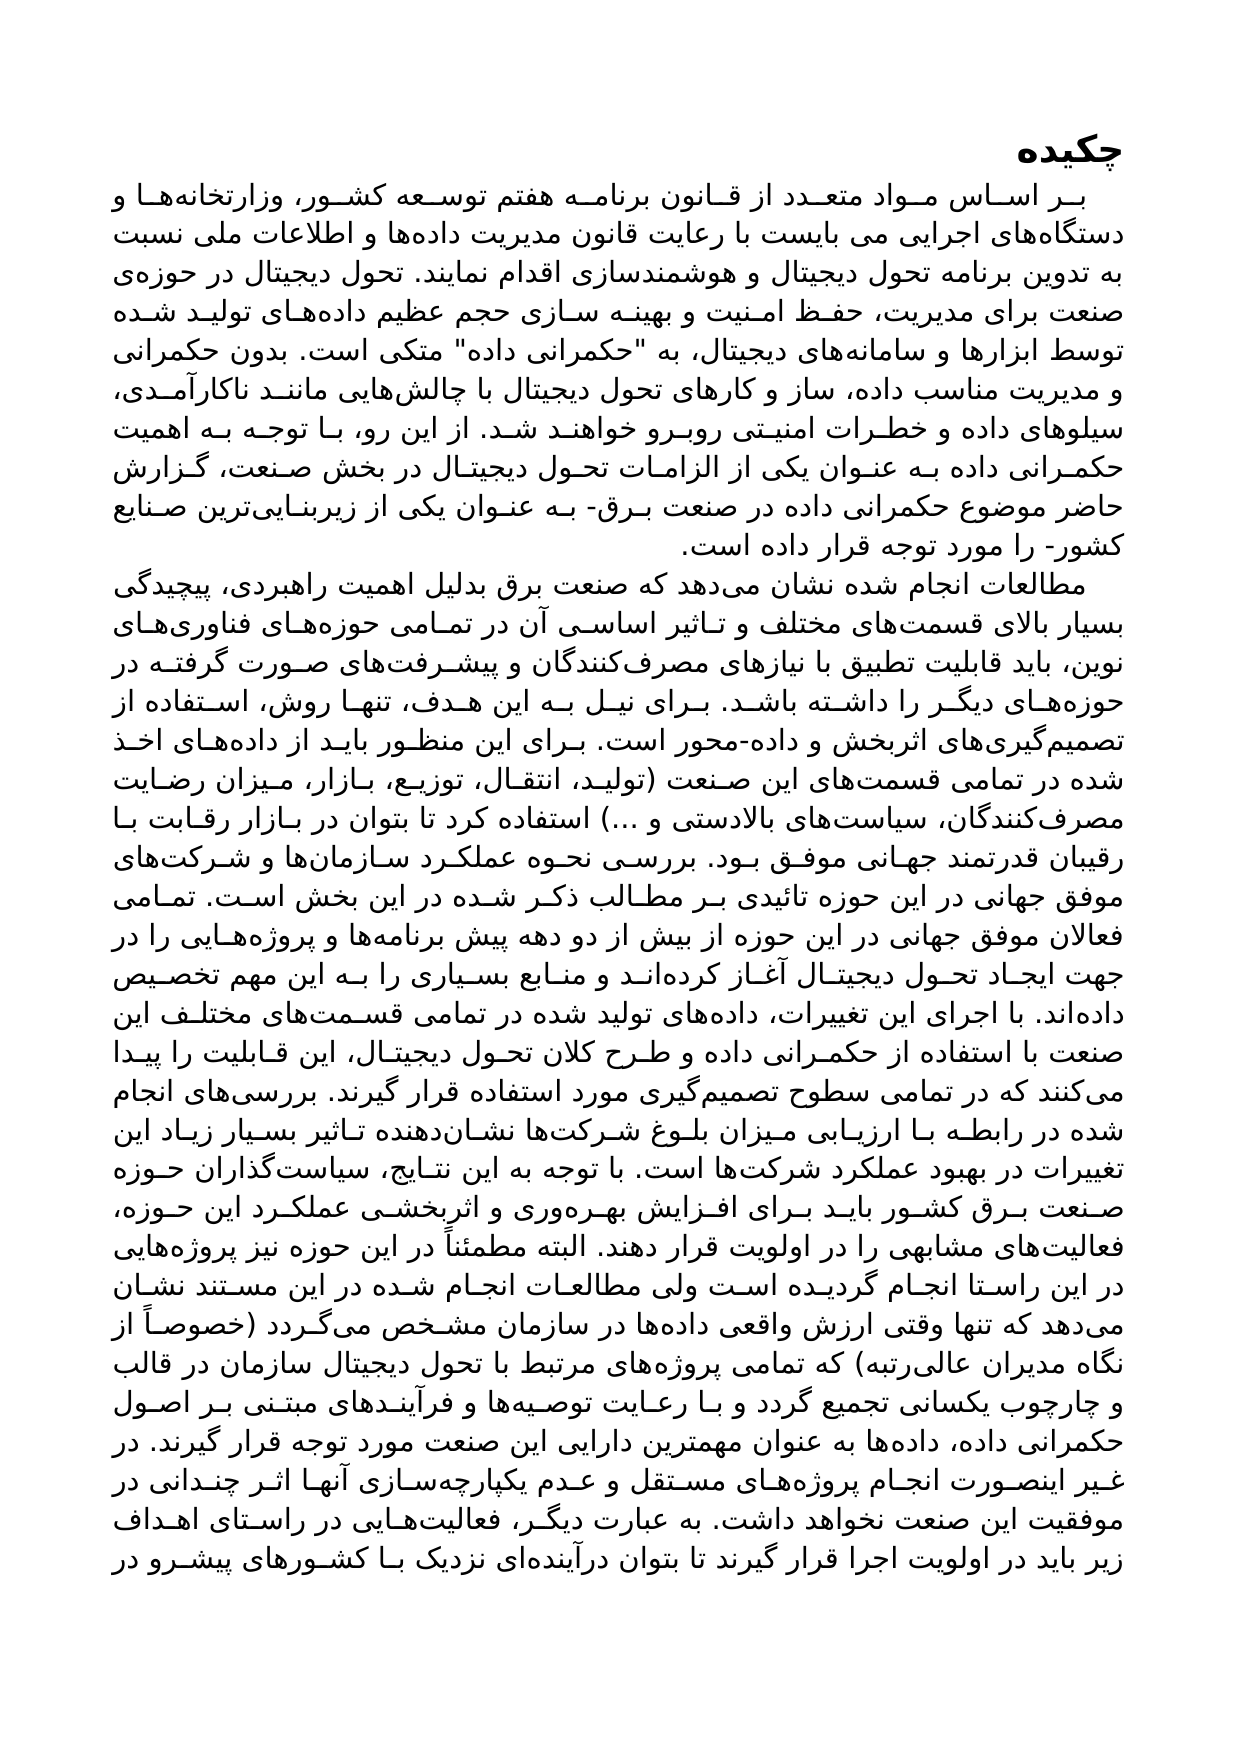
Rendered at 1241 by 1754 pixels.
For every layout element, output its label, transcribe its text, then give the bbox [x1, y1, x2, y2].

subtitle چکیده [112, 128, 1124, 171]
text بر اساس مواد متعدد از قانون برنامه هفتم توسعه کشور، وزارتخانه‌ها و دستگاه‌های اجرایی می بایست با رعایت قانون مدیریت داده‌ها و اطلاعات ملی نسبت به تدوین برنامه تحول دیجیتال و هوشمندسازی اقدام نمایند. تحول دیجیتال در حوزه‌ی صنعت برای مدیریت، حفظ امنیت و بهینه سازی حجم عظیم داده‌های تولید شده توسط ابزارها و سامانه‌های دیجیتال، به "حکمرانی داده" متکی است. بدون حکمرانی و مدیریت مناسب داده، ساز و کارهای تحول دیجیتال با چالش‌هایی مانند ناکارآمدی، سیلوهای داده و خطرات امنیتی روبرو خواهند شد. از این رو، با توجه به اهمیت حکمرانی داده به عنوان یکی از الزامات تحول دیجیتال در بخش صنعت، گزارش حاضر موضوع حکمرانی داده در صنعت برق- به عنوان یکی از زیربنایی‌ترین صنایع کشور- را مورد توجه قرار داده است. [112, 178, 1124, 562]
